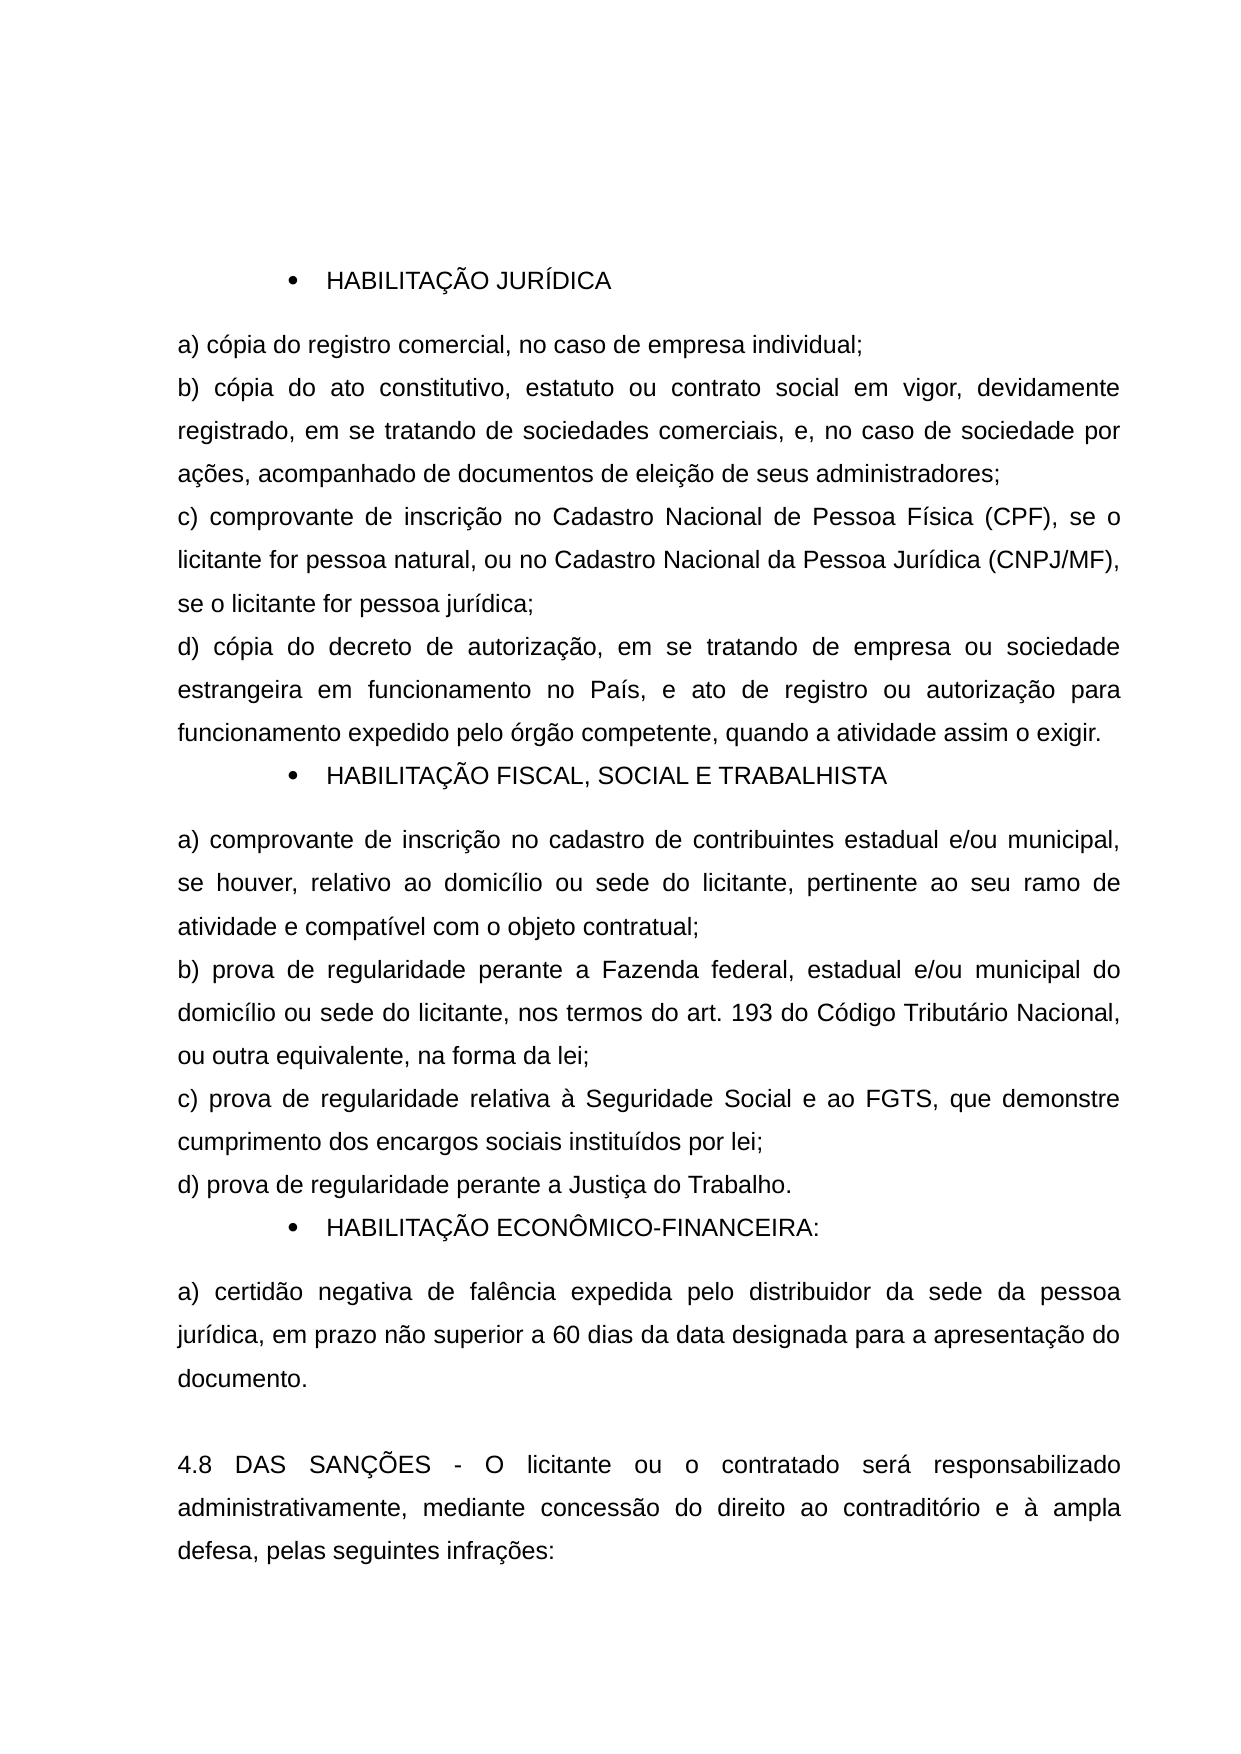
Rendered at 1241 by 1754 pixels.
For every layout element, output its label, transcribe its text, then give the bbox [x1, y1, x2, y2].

text 4.8 DAS SANÇÕES - O licitante ou o contratado será responsabilizado administrativamente, mediante concessão do direito ao contraditório e à ampla defesa, pelas seguintes infrações: [177, 1450, 1122, 1565]
text c) comprovante de inscrição no Cadastro Nacional de Pessoa Física (CPF), se o licitante for pessoa natural, ou no Cadastro Nacional da Pessoa Jurídica (CNPJ/MF), se o licitante for pessoa jurídica; [177, 502, 1122, 617]
text b) cópia do ato constitutivo, estatuto ou contrato social em vigor, devidamente registrado, em se tratando de sociedades comerciais, e, no caso de sociedade por ações, acompanhado de documentos de eleição de seus administradores; [177, 373, 1122, 488]
text c) prova de regularidade relativa à Seguridade Social e ao FGTS, que demonstre cumprimento dos encargos sociais instituídos por lei; [177, 1084, 1122, 1156]
text a) comprovante de inscrição no cadastro de contribuintes estadual e/ou municipal, se houver, relativo ao domicílio ou sede do licitante, pertinente ao seu ramo de atividade e compatível com o objeto contratual; [177, 825, 1122, 940]
text a) certidão negativa de falência expedida pelo distribuidor da sede da pessoa jurídica, em prazo não superior a 60 dias da data designada para a apresentação do documento. [177, 1277, 1122, 1392]
text d) prova de regularidade perante a Justiça do Trabalho. [177, 1170, 1122, 1199]
list HABILITAÇÃO JURÍDICA [288, 266, 1122, 295]
text b) prova de regularidade perante a Fazenda federal, estadual e/ou municipal do domicílio ou sede do licitante, nos termos do art. 193 do Código Tributário Nacional, ou outra equivalente, na forma da lei; [177, 954, 1122, 1069]
text a) cópia do registro comercial, no caso de empresa individual; [177, 330, 1122, 359]
list HABILITAÇÃO ECONÔMICO-FINANCEIRA: [288, 1213, 1122, 1242]
list HABILITAÇÃO FISCAL, SOCIAL E TRABALHISTA [288, 761, 1122, 790]
text d) cópia do decreto de autorização, em se tratando de empresa ou sociedade estrangeira em funcionamento no País, e ato de registro ou autorização para funcionamento expedido pelo órgão competente, quando a atividade assim o exigir. [177, 632, 1122, 747]
